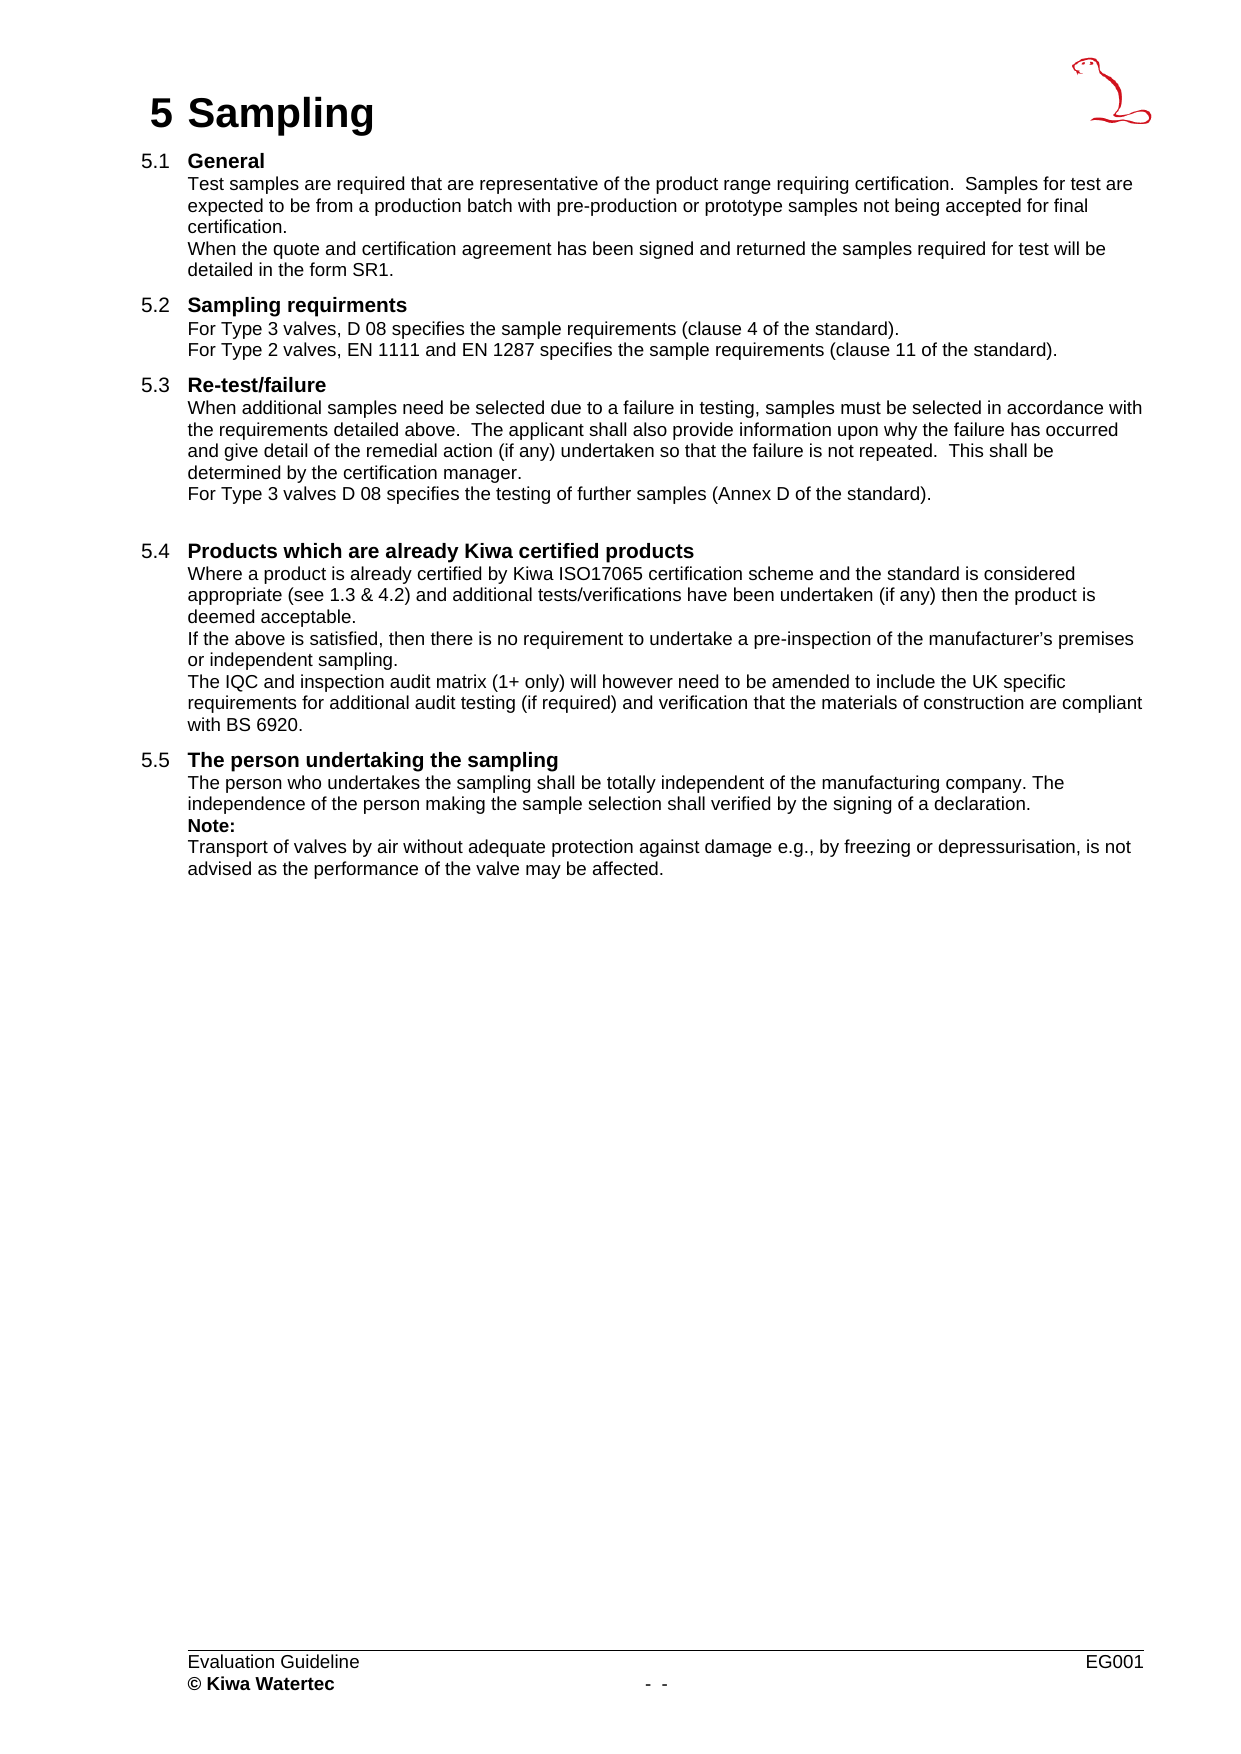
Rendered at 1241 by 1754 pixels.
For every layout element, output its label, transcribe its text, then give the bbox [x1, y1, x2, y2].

text When the quote and certification agreement has been signed and returned the samples required for test will be detailed in the form SR1. [187, 238, 1152, 281]
subtitle The person undertaking the sampling [170, 748, 1152, 772]
text For Type 3 valves D 08 specifies the testing of further samples (Annex D of the standard). [187, 483, 1152, 505]
text If the above is satisfied, then there is no requirement to undertake a pre-inspection of the manufacturer’s premises or independent sampling. [187, 627, 1152, 671]
text When additional samples need be selected due to a failure in testing, samples must be selected in accordance with the requirements detailed above. The applicant shall also provide information upon why the failure has occurred and give detail of the remedial action (if any) undertaken so that the failure is not repeated. This shall be determined by the certification manager. [187, 397, 1152, 483]
subtitle General [170, 149, 1152, 173]
text Transport of valves by air without adequate protection against damage e.g., by freezing or depressurisation, is not advised as the performance of the valve may be affected. [187, 836, 1152, 879]
picture [292, 0, 1230, 1327]
text The IQC and inspection audit matrix (1+ only) will however need to be amended to include the UK specific requirements for additional audit testing (if required) and verification that the materials of construction are compliant with BS 6920. [187, 671, 1152, 735]
text Test samples are required that are representative of the product range requiring certification. Samples for test are expected to be from a production batch with pre-production or prototype samples not being accepted for final certification. [187, 173, 1152, 238]
text For Type 2 valves, EN 1111 and EN 1287 specifies the sample requirements (clause 11 of the standard). [187, 339, 1152, 360]
subtitle Sampling requirments [170, 293, 1152, 317]
subtitle Products which are already Kiwa certified products [170, 539, 1152, 563]
subtitle Re-test/failure [170, 373, 1152, 397]
text The person who undertakes the sampling shall be totally independent of the manufacturing company. The independence of the person making the sample selection shall verified by the signing of a declaration. [187, 772, 1152, 815]
text Where a product is already certified by Kiwa ISO17065 certification scheme and the standard is considered appropriate (see 1.3 & 4.2) and additional tests/verifications have been undertaken (if any) then the product is deemed acceptable. [187, 563, 1152, 627]
subtitle Sampling [173, 89, 1152, 137]
text Note: [187, 815, 1152, 836]
text For Type 3 valves, D 08 specifies the sample requirements (clause 4 of the standard). [187, 317, 1152, 339]
